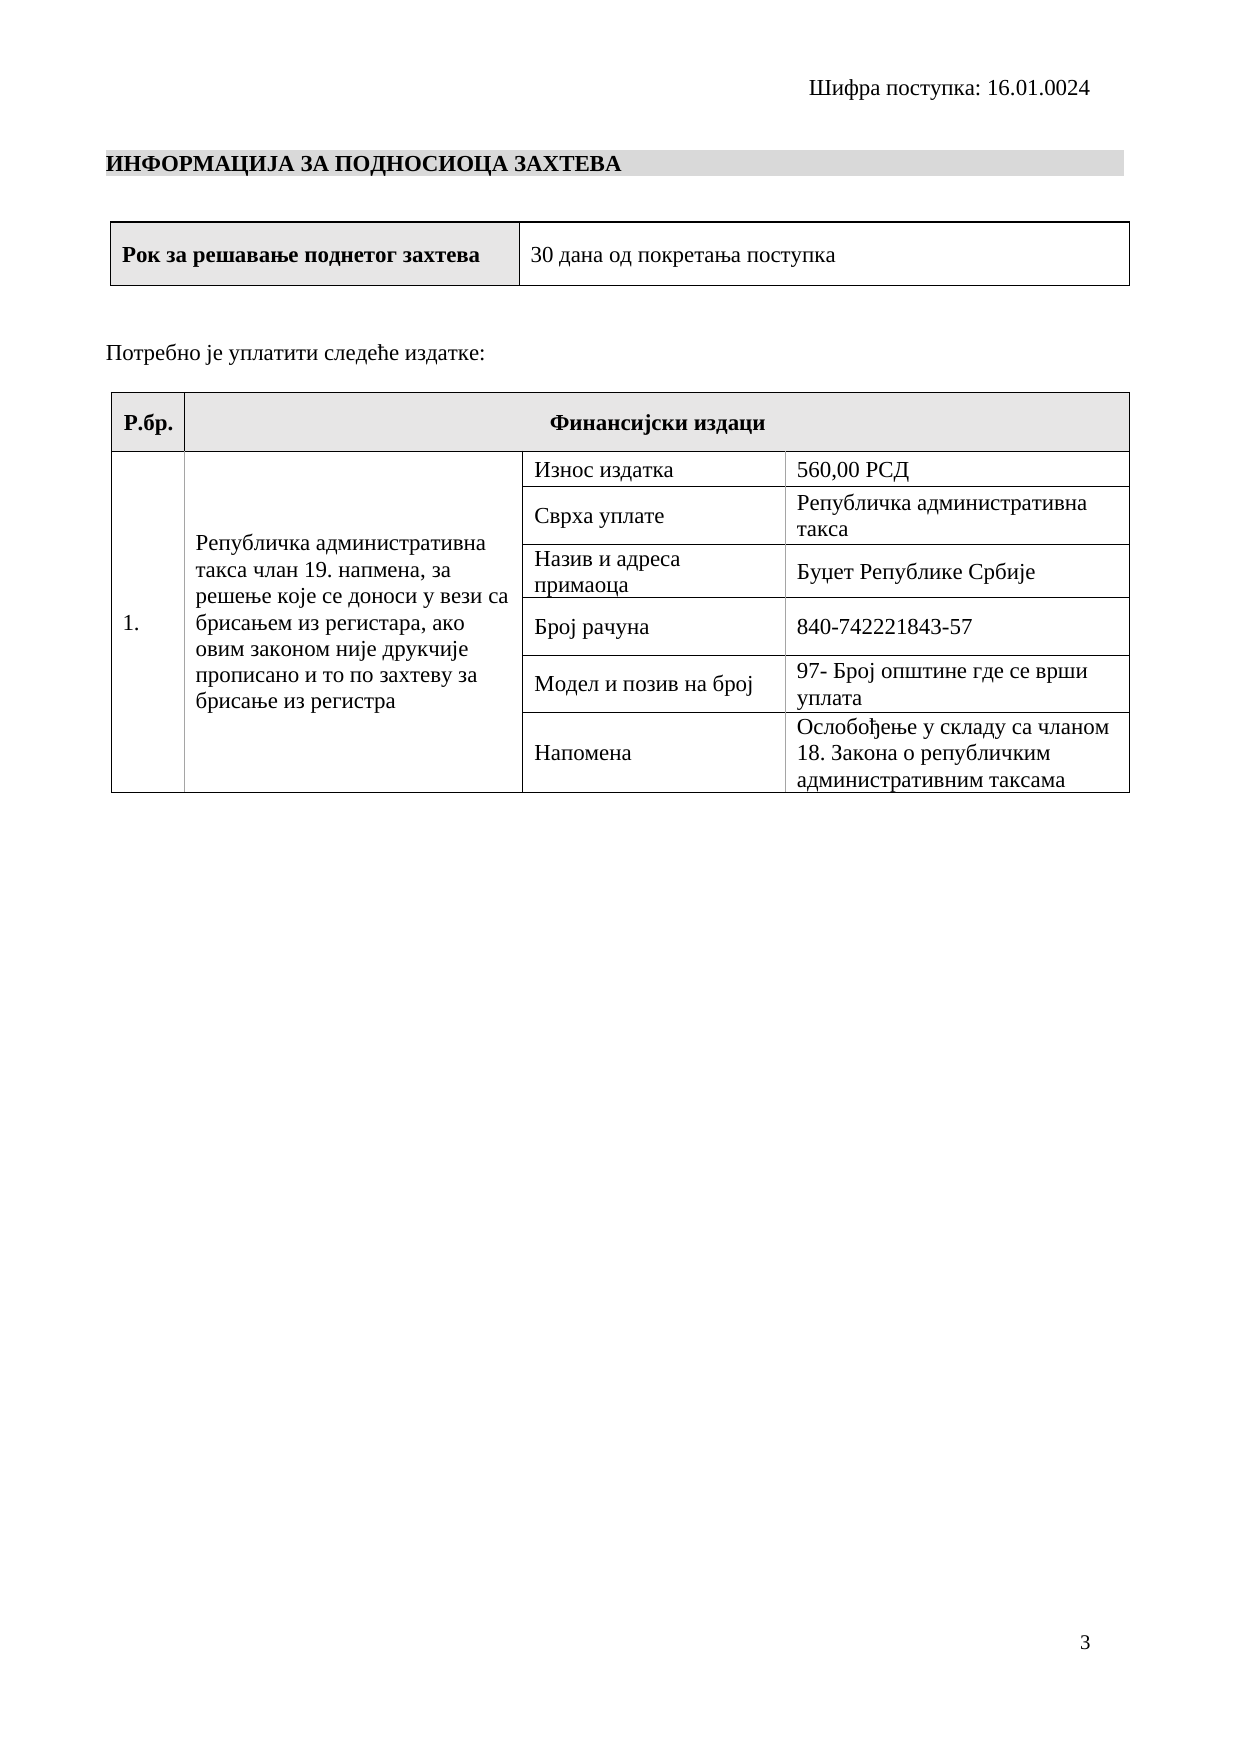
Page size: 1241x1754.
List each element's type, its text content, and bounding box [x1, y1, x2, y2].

table_cell Напомена [523, 713, 785, 792]
table_cell 97- Број општине где се врши уплата [786, 656, 1129, 712]
table_cell Републичка административна такса [786, 487, 1129, 543]
table_cell Ослобођење у складу са чланом 18. Закона о републичким административним таксама [786, 713, 1129, 792]
table_cell Број рачуна [523, 598, 785, 654]
table_cell Износ издатка [523, 452, 785, 486]
table_cell 1. [112, 452, 184, 792]
table_cell Републичка административна такса члан 19. напмена, за решење које се доноси у вези са брисањем из регистара, ако овим законом није друкчије прописано и то по захтеву за брисање из регистра [185, 452, 522, 792]
table_cell 560,00 РСД [786, 452, 1129, 486]
table_cell Буџет Републике Србије [786, 545, 1129, 597]
text ИНФОРМАЦИЈА ЗА ПОДНОСИОЦА ЗАХТЕВА [106, 150, 1124, 176]
table_cell 840-742221843-57 [786, 598, 1129, 654]
table_cell Модел и позив на број [523, 656, 785, 712]
table_header Финансијски издаци [185, 393, 1129, 451]
table_header 30 дана од покретања поступка [520, 223, 1129, 285]
table_cell Сврха уплате [523, 487, 785, 543]
table_cell Назив и адреса примаоца [523, 545, 785, 597]
table_header Р.бр. [112, 393, 184, 451]
table_header Рок за решавање поднетог захтева [111, 223, 519, 285]
text Потребно је уплатити следеће издатке: [106, 339, 1090, 366]
